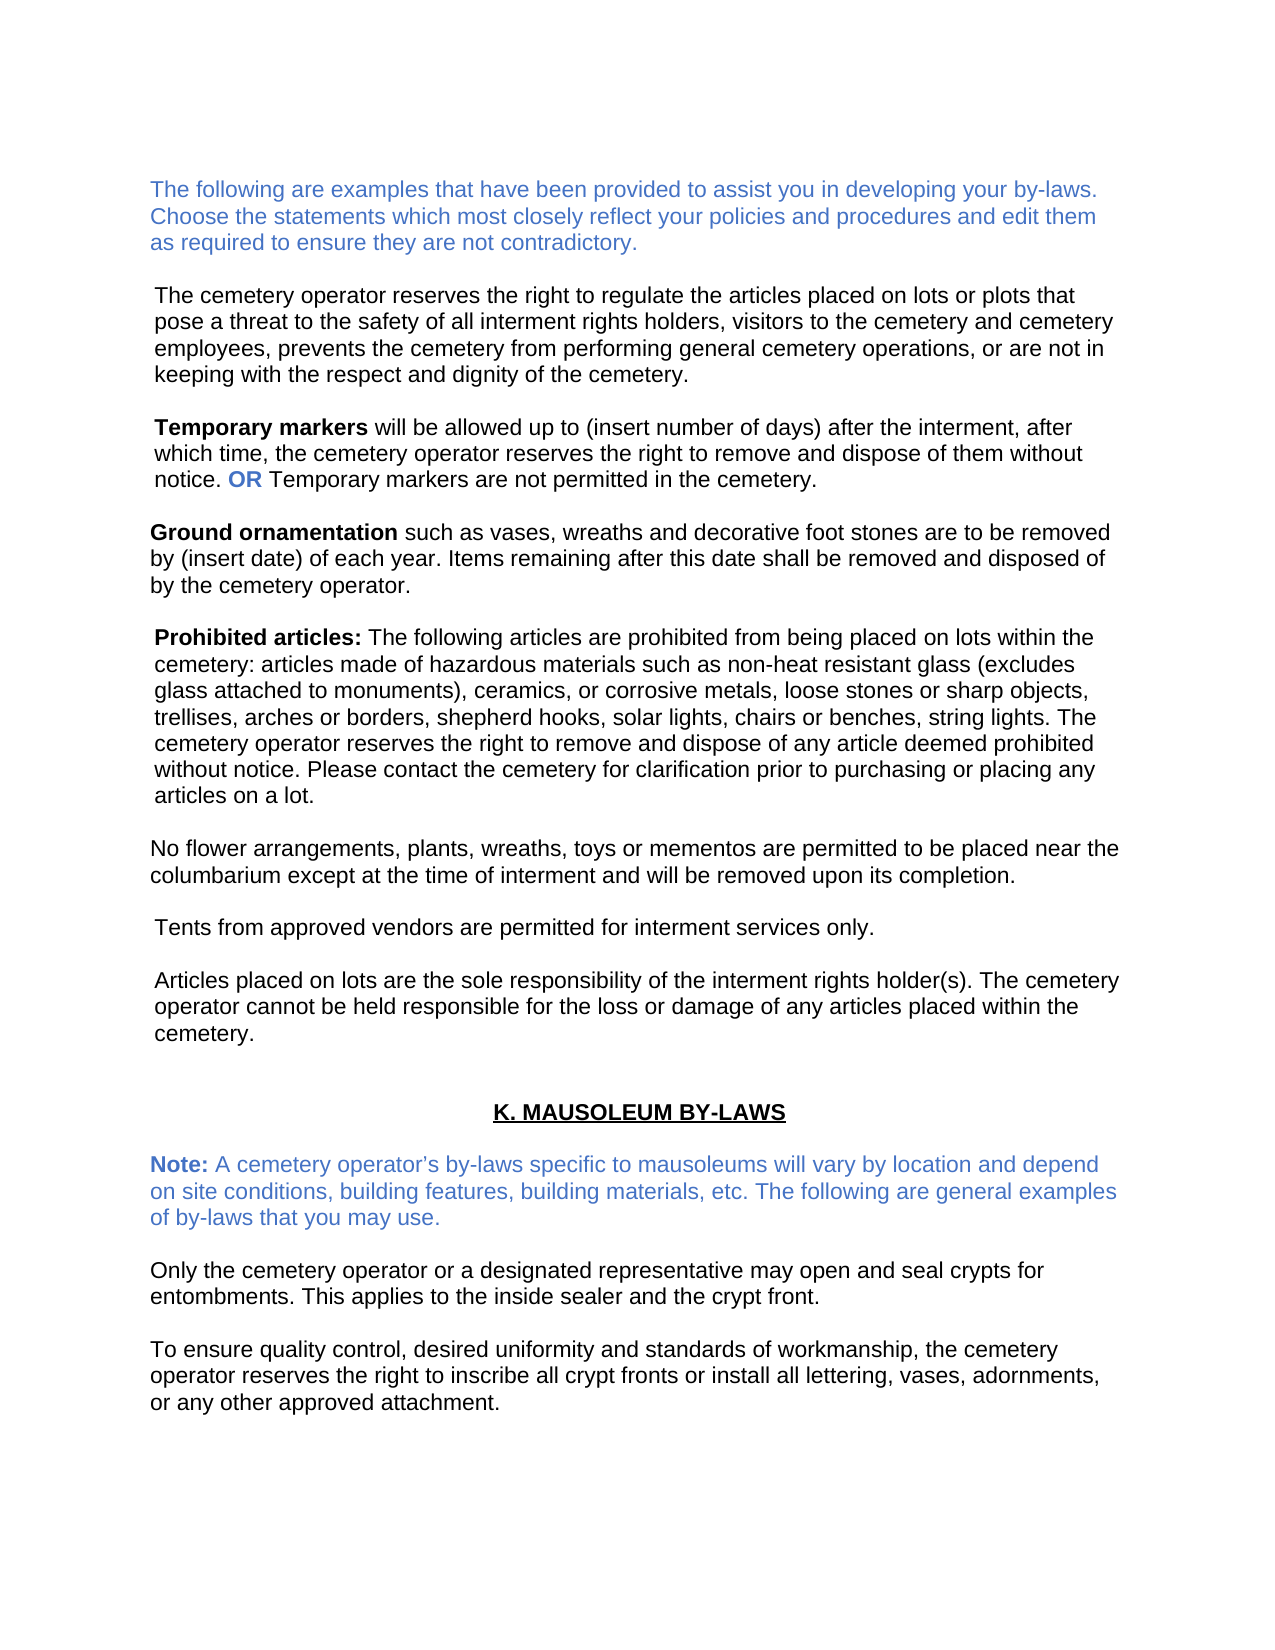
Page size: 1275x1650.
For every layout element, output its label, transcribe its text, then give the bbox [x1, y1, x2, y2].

text To ensure quality control, desired uniformity and standards of workmanship, the cemetery operator reserves the right to inscribe all crypt fronts or install all lettering, vases, adornments, or any other approved attachment. [150, 1336, 1103, 1415]
text No flower arrangements, plants, wreaths, toys or mementos are permitted to be placed near the columbarium except at the time of interment and will be removed upon its completion. [150, 835, 1125, 888]
text Note: A cemetery operator’s by-laws specific to mausoleums will vary by location and depend on site conditions, building features, building materials, etc. The following are general examples of by-laws that you may use. [150, 1151, 1125, 1231]
text Articles placed on lots are the sole responsibility of the interment rights holder(s). The cemetery operator cannot be held responsible for the loss or damage of any articles placed within the cemetery. [154, 967, 1125, 1046]
text Ground ornamentation such as vases, wreaths and decorative foot stones are to be removed by (insert date) of each year. Items remaining after this date shall be removed and disposed of by the cemetery operator. [150, 519, 1125, 598]
text Tents from approved vendors are permitted for interment services only. [154, 914, 1125, 941]
text K. MAUSOLEUM BY-LAWS [154, 1099, 1125, 1125]
text The cemetery operator reserves the right to regulate the articles placed on lots or plots that pose a threat to the safety of all interment rights holders, visitors to the cemetery and cemetery employees, prevents the cemetery from performing general cemetery operations, or are not in keeping with the respect and dignity of the cemetery. [154, 282, 1125, 387]
text The following are examples that have been provided to assist you in developing your by-laws. Choose the statements which most closely reflect your policies and procedures and edit them as required to ensure they are not contradictory. [150, 176, 1125, 255]
text Prohibited articles: The following articles are prohibited from being placed on lots within the cemetery: articles made of hazardous materials such as non-heat resistant glass (excludes glass attached to monuments), ceramics, or corrosive metals, loose stones or sharp objects, trellises, arches or borders, shepherd hooks, solar lights, chairs or benches, string lights. The cemetery operator reserves the right to remove and dispose of any article deemed prohibited without notice. Please contact the cemetery for clarification prior to purchasing or placing any articles on a lot. [154, 624, 1125, 809]
text Only the cemetery operator or a designated representative may open and seal crypts for entombments. This applies to the inside sealer and the crypt front. [150, 1257, 1071, 1309]
text Temporary markers will be allowed up to (insert number of days) after the interment, after which time, the cemetery operator reserves the right to remove and dispose of them without notice. OR Temporary markers are not permitted in the cemetery. [154, 413, 1125, 493]
